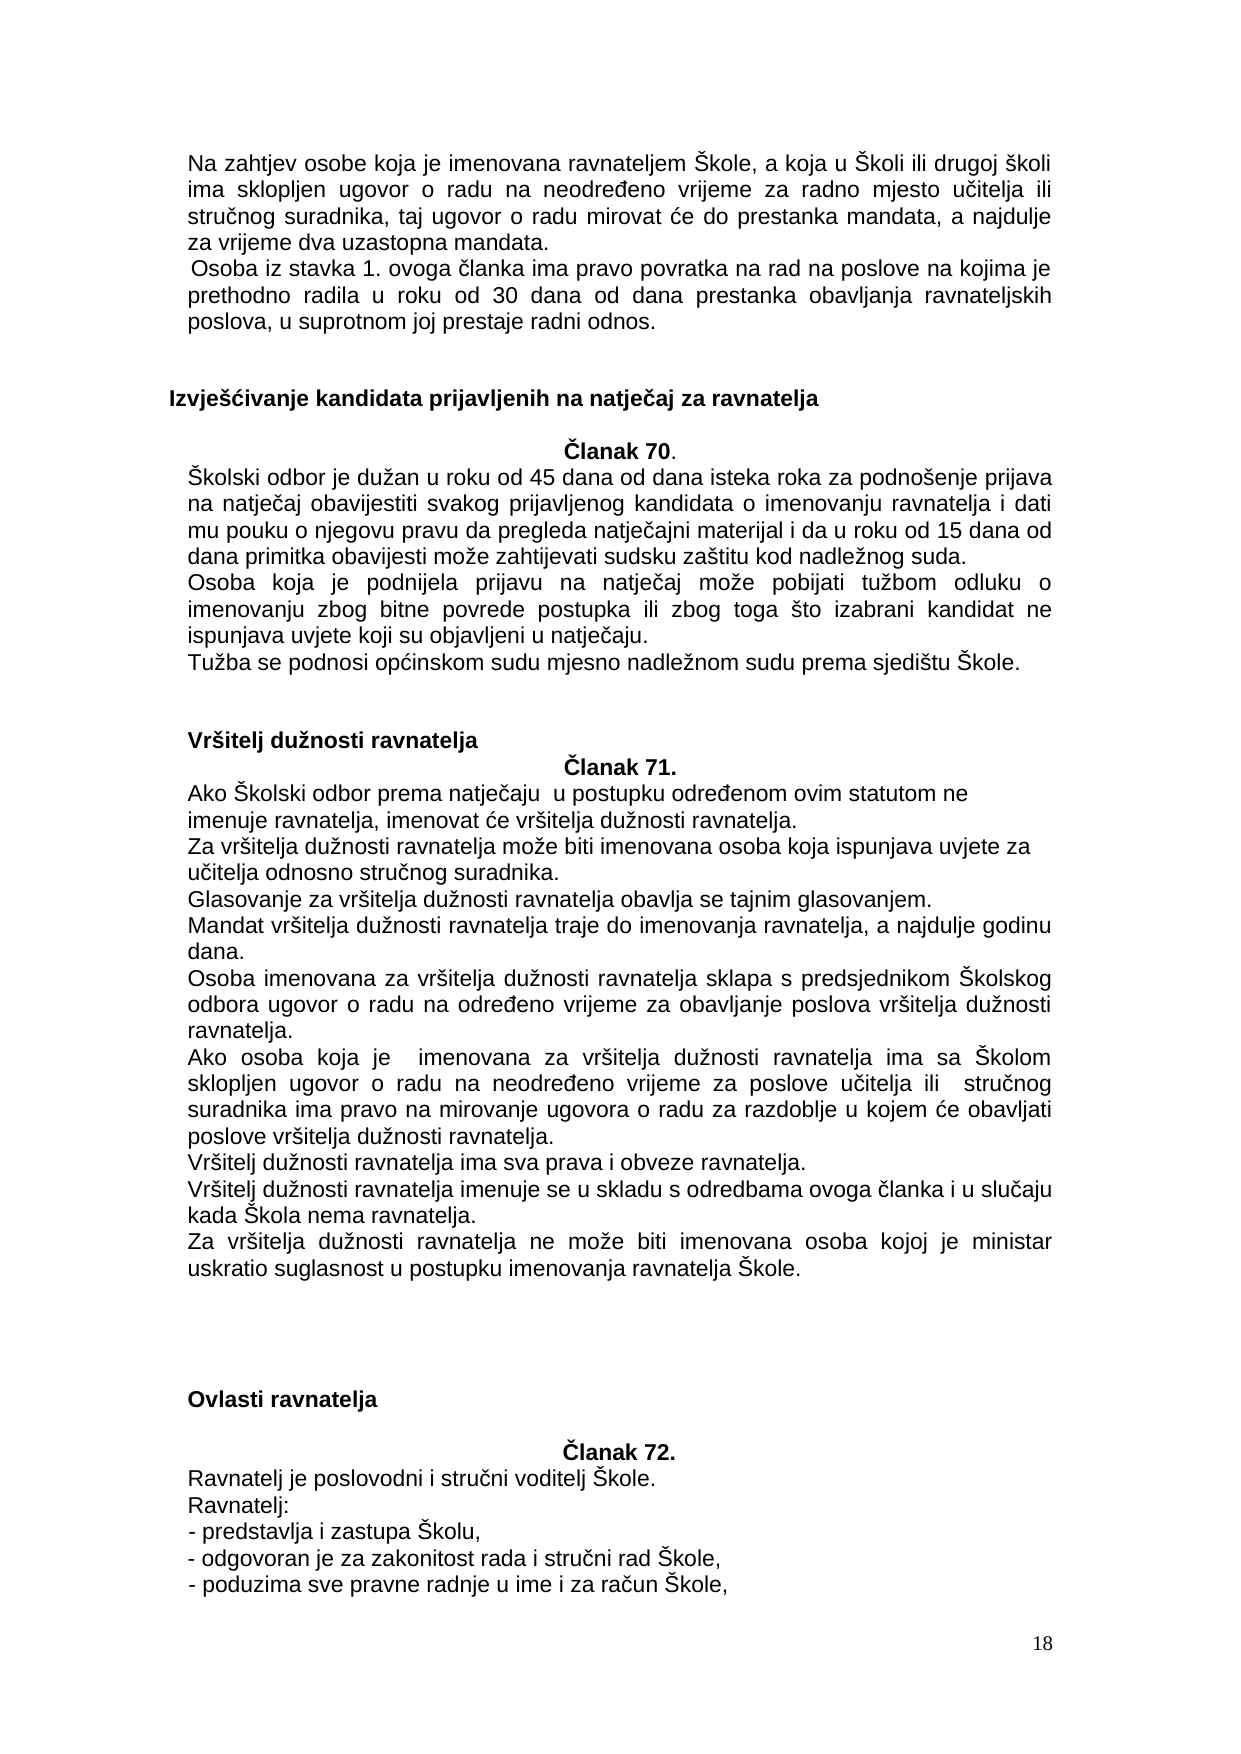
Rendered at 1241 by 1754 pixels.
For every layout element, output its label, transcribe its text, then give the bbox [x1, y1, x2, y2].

text Članak 71. [187, 754, 1053, 780]
text - predstavlja i zastupa Školu, [169, 1518, 1053, 1544]
text Osoba koja je podnijela prijavu na natječaj može pobijati tužbom odluku o imenovanju zbog bitne povrede postupka ili zbog toga što izabrani kandidat ne ispunjava uvjete koji su objavljeni u natječaju. [187, 569, 1053, 648]
text Vršitelj dužnosti ravnatelja imenuje se u skladu s odredbama ovoga članka i u slučaju kada Škola nema ravnatelja. [187, 1176, 1053, 1228]
text Za vršitelja dužnosti ravnatelja ne može biti imenovana osoba kojoj je ministar uskratio suglasnost u postupku imenovanja ravnatelja Škole. [187, 1228, 1053, 1281]
text Članak 72. [187, 1439, 1053, 1465]
text Ravnatelj je poslovodni i stručni voditelj Škole. [187, 1465, 1053, 1492]
text Osoba iz stavka 1. ovoga članka ima pravo povratka na rad na poslove na kojima je prethodno radila u roku od 30 dana od dana prestanka obavljanja ravnateljskih poslova, u suprotnom joj prestaje radni odnos. [169, 255, 1053, 334]
text Članak 70. [187, 438, 1053, 464]
text Tužba se podnosi općinskom sudu mjesno nadležnom sudu prema sjedištu Škole. [187, 648, 1053, 675]
text Glasovanje za vršitelja dužnosti ravnatelja obavlja se tajnim glasovanjem. [187, 886, 1053, 912]
text - odgovoran je za zakonitost rada i stručni rad Škole, [187, 1544, 1053, 1571]
text Za vršitelja dužnosti ravnatelja može biti imenovana osoba koja ispunjava uvjete za učitelja odnosno stručnog suradnika. [187, 833, 1053, 886]
text Osoba imenovana za vršitelja dužnosti ravnatelja sklapa s predsjednikom Školskog odbora ugovor o radu na određeno vrijeme za obavljanje poslova vršitelja dužnosti ravnatelja. [187, 965, 1053, 1044]
text Ovlasti ravnatelja [187, 1386, 1053, 1413]
text Ako osoba koja je imenovana za vršitelja dužnosti ravnatelja ima sa Školom sklopljen ugovor o radu na neodređeno vrijeme za poslove učitelja ili stručnog suradnika ima pravo na mirovanje ugovora o radu za razdoblje u kojem će obavljati poslove vršitelja dužnosti ravnatelja. [187, 1044, 1053, 1149]
text Školski odbor je dužan u roku od 45 dana od dana isteka roka za podnošenje prijava na natječaj obavijestiti svakog prijavljenog kandidata o imenovanju ravnatelja i dati mu pouku o njegovu pravu da pregleda natječajni materijal i da u roku od 15 dana od dana primitka obavijesti može zahtijevati sudsku zaštitu kod nadležnog suda. [187, 464, 1053, 569]
text Ako Školski odbor prema natječaju u postupku određenom ovim statutom ne imenuje ravnatelja, imenovat će vršitelja dužnosti ravnatelja. [187, 780, 1053, 833]
text Vršitelj dužnosti ravnatelja ima sva prava i obveze ravnatelja. [187, 1149, 1053, 1176]
text Na zahtjev osobe koja je imenovana ravnateljem Škole, a koja u Školi ili drugoj školi ima sklopljen ugovor o radu na neodređeno vrijeme za radno mjesto učitelja ili stručnog suradnika, taj ugovor o radu mirovat će do prestanka mandata, a najdulje za vrijeme dva uzastopna mandata. [187, 150, 1053, 255]
text Vršitelj dužnosti ravnatelja [187, 727, 1053, 754]
text Izvješćivanje kandidata prijavljenih na natječaj za ravnatelja [169, 385, 1053, 411]
text - poduzima sve pravne radnje u ime i za račun Škole, [169, 1571, 1053, 1597]
text Ravnatelj: [187, 1492, 1053, 1518]
text Mandat vršitelja dužnosti ravnatelja traje do imenovanja ravnatelja, a najdulje godinu dana. [187, 912, 1053, 965]
